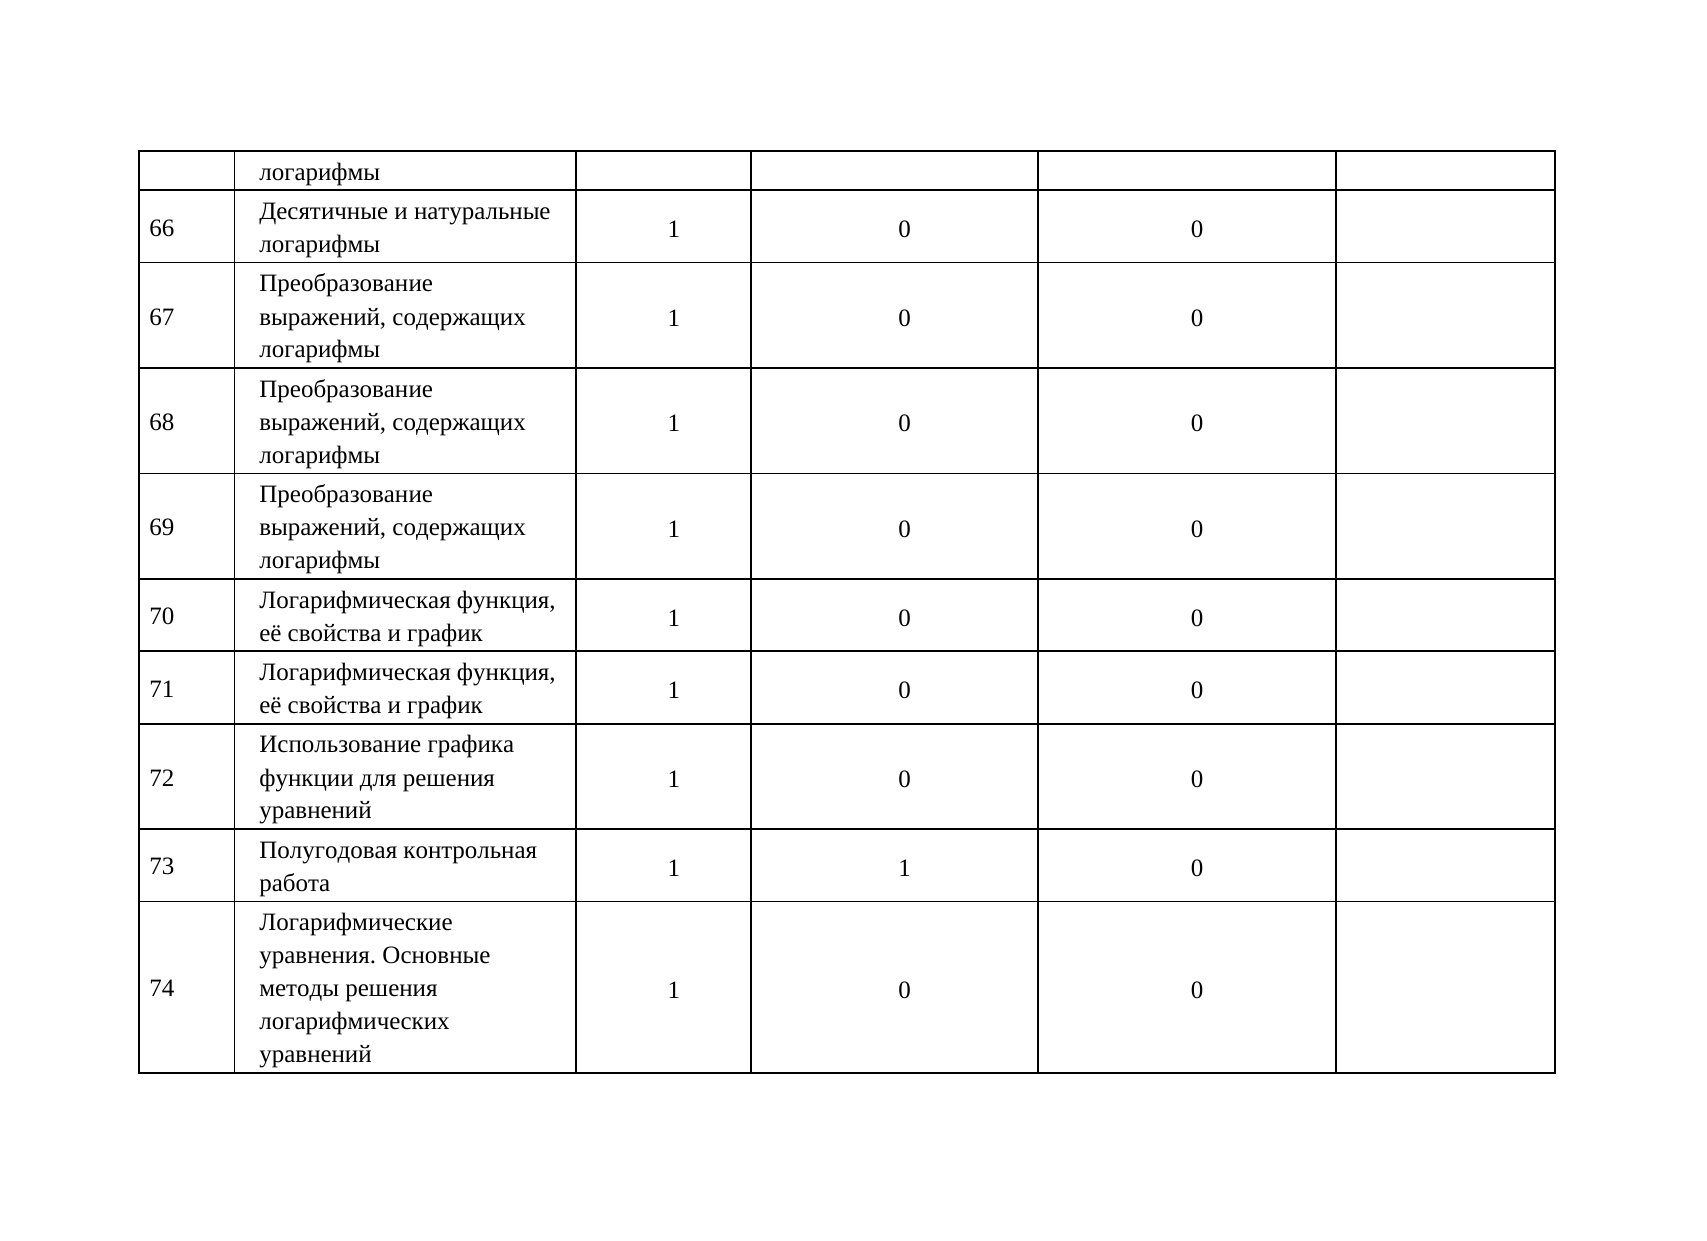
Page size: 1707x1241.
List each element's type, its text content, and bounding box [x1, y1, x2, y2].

table_cell [1337, 580, 1554, 650]
table_cell Логарифмическая функция, её свойства и график [235, 580, 575, 650]
table_cell 70 [140, 580, 234, 650]
table_cell [1337, 652, 1554, 723]
table_cell 0 [1039, 652, 1335, 723]
table_cell 0 [1039, 152, 1335, 189]
table_cell Преобразование выражений, содержащих логарифмы [235, 263, 575, 367]
table_cell 0 [752, 902, 1037, 1072]
table_cell Десятичные и натуральные логарифмы [235, 191, 575, 262]
table_cell 0 [752, 725, 1037, 828]
table_cell 74 [140, 902, 234, 1072]
table_cell 1 [752, 830, 1037, 901]
table_cell 0 [1039, 902, 1335, 1072]
table_cell 1 [577, 830, 750, 901]
table_cell 1 [577, 152, 750, 189]
table_cell 0 [752, 263, 1037, 367]
table_cell 0 [1039, 830, 1335, 901]
table_cell Логарифмическая функция, её свойства и график [235, 652, 575, 723]
table_cell Использование графика функции для решения уравнений [235, 725, 575, 828]
table_cell 1 [577, 369, 750, 473]
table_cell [235, 902, 575, 1072]
table_cell Полугодовая контрольная работа [235, 830, 575, 901]
table_cell 1 [577, 652, 750, 723]
table_cell [1337, 152, 1554, 189]
table_cell 0 [1039, 725, 1335, 828]
table_cell 0 [752, 474, 1037, 578]
table_cell 0 [752, 580, 1037, 650]
table_cell [1337, 830, 1554, 901]
table_cell 1 [577, 474, 750, 578]
table_cell 0 [1039, 474, 1335, 578]
table_cell 66 [140, 191, 234, 262]
table_cell 68 [140, 369, 234, 473]
table_cell [1337, 369, 1554, 473]
table_cell [1337, 191, 1554, 262]
table_cell 0 [1039, 191, 1335, 262]
table_cell [1337, 725, 1554, 828]
table_cell 0 [752, 191, 1037, 262]
table_cell 0 [1039, 263, 1335, 367]
table_cell 0 [752, 152, 1037, 189]
table_cell 1 [577, 902, 750, 1072]
table_cell Преобразование выражений, содержащих логарифмы [235, 369, 575, 473]
table_cell [1337, 474, 1554, 578]
table_cell 69 [140, 474, 234, 578]
table_cell 1 [577, 263, 750, 367]
table_cell 65 [140, 152, 234, 189]
table_cell [1337, 263, 1554, 367]
table_cell 0 [752, 652, 1037, 723]
table_cell 0 [1039, 369, 1335, 473]
table_cell 71 [140, 652, 234, 723]
table_cell 72 [140, 725, 234, 828]
table_cell 1 [577, 191, 750, 262]
table_cell 73 [140, 830, 234, 901]
table_cell 67 [140, 263, 234, 367]
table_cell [235, 152, 575, 189]
table_cell 1 [577, 725, 750, 828]
table_cell 1 [577, 580, 750, 650]
table_cell [1337, 902, 1554, 1072]
table_cell Преобразование выражений, содержащих логарифмы [235, 474, 575, 578]
table_cell 0 [752, 369, 1037, 473]
table_cell 0 [1039, 580, 1335, 650]
